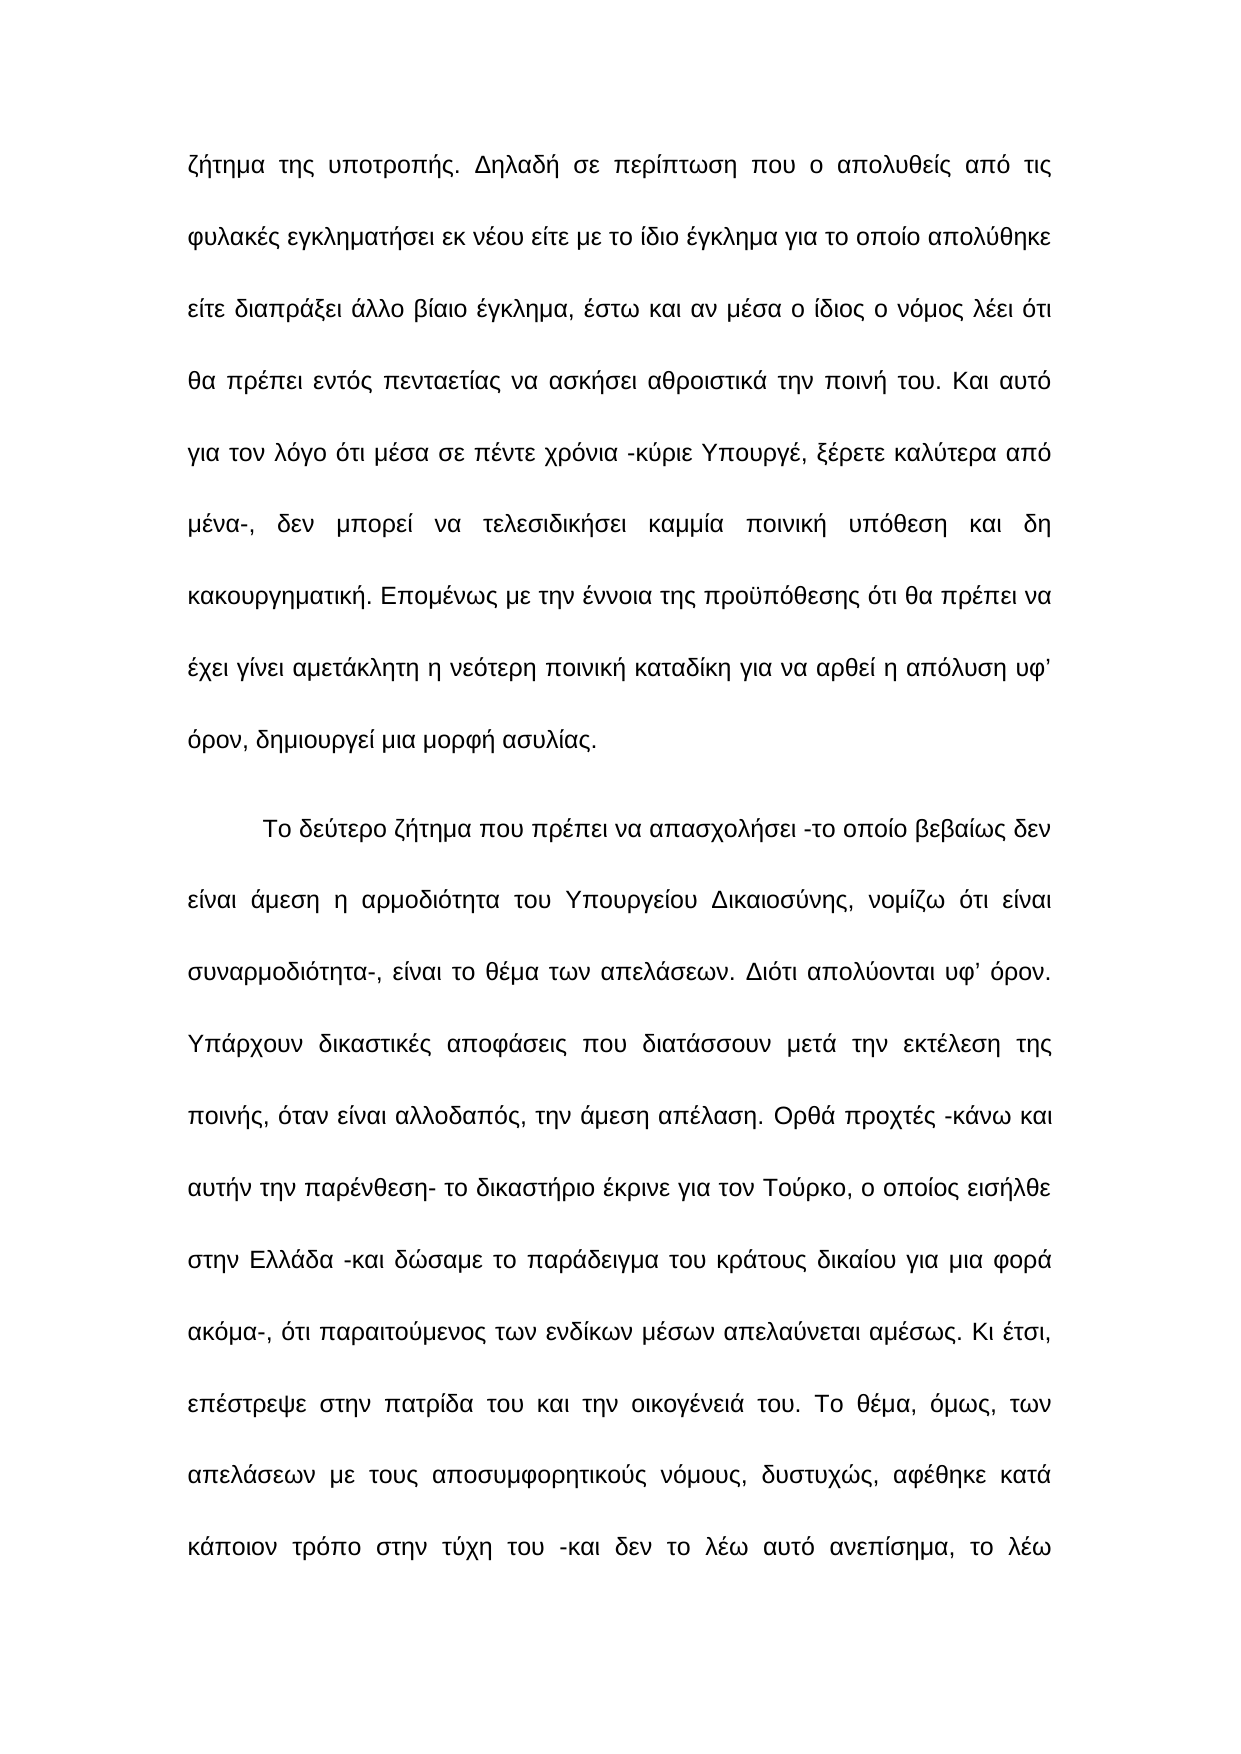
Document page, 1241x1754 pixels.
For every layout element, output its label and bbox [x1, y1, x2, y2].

text [187, 150, 1053, 754]
text [187, 813, 1053, 1561]
